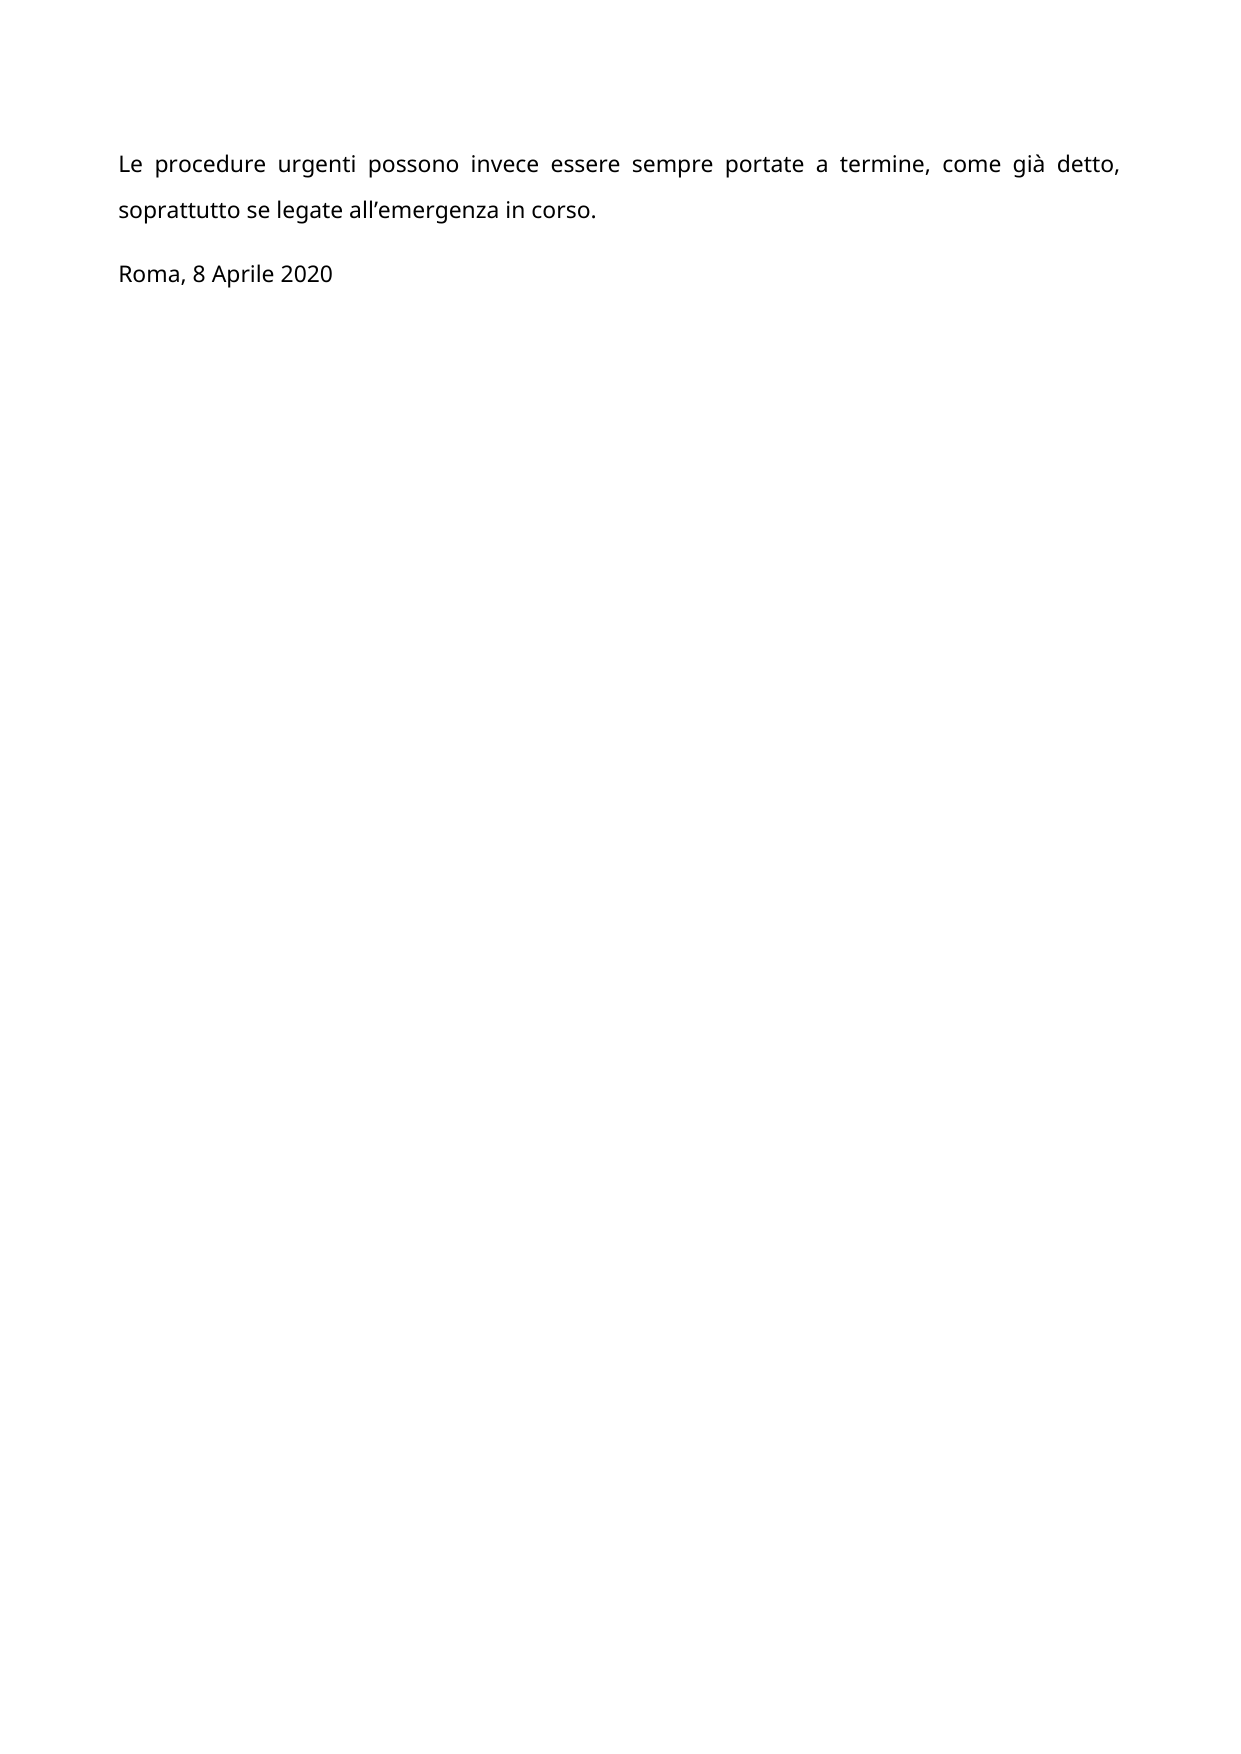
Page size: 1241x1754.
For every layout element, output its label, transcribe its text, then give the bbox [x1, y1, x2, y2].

text Le procedure urgenti possono invece essere sempre portate a termine, come già detto, soprattutto se legate all’emergenza in corso. [118, 148, 1122, 226]
text Roma, 8 Aprile 2020 [118, 258, 1122, 289]
